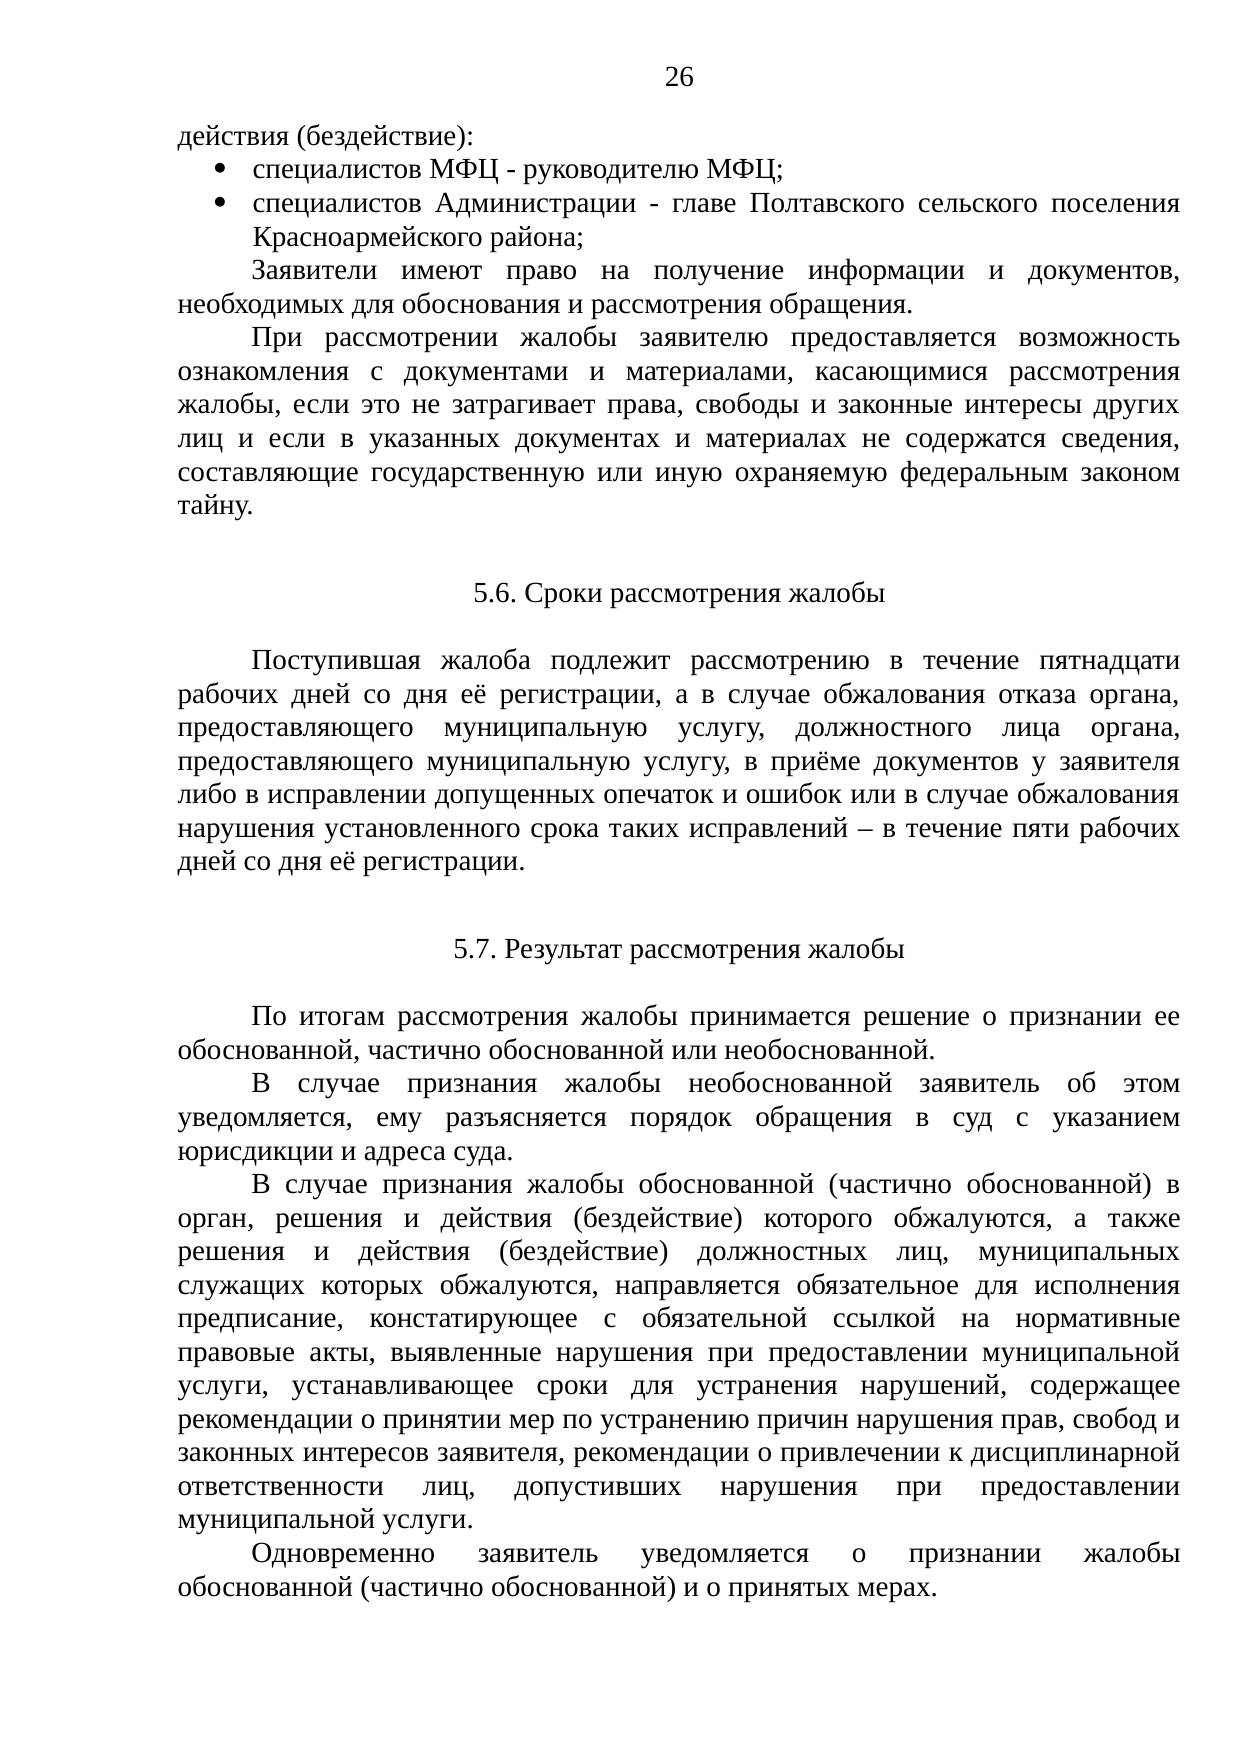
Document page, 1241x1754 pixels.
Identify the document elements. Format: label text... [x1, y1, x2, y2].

text По итогам рассмотрения жалобы принимается решение о признании ее обоснованной, частично обоснованной или необоснованной. [177, 998, 1181, 1066]
list специалистов МФЦ - руководителю МФЦ; [215, 152, 1181, 185]
text При рассмотрении жалобы заявителю предоставляется возможность ознакомления с документами и материалами, касающимися рассмотрения жалобы, если это не затрагивает права, свободы и законные интересы других лиц и если в указанных документах и материалах не содержатся сведения, составляющие государственную или иную охраняемую федеральным законом тайну. [177, 319, 1181, 521]
text Заявители имеют право на получение информации и документов, необходимых для обоснования и рассмотрения обращения. [177, 252, 1181, 319]
text В случае признания жалобы необоснованной заявитель об этом уведомляется, ему разъясняется порядок обращения в суд с указанием юрисдикции и адреса суда. [177, 1066, 1181, 1166]
text Поступившая жалоба подлежит рассмотрению в течение пятнадцати рабочих дней со дня её регистрации, а в случае обжалования отказа органа, предоставляющего муниципальную услугу, должностного лица органа, предоставляющего муниципальную услугу, в приёме документов у заявителя либо в исправлении допущенных опечаток и ошибок или в случае обжалования нарушения установленного срока таких исправлений – в течение пяти рабочих дней со дня её регистрации. [177, 642, 1181, 877]
text В случае признания жалобы обоснованной (частично обоснованной) в орган, решения и действия (бездействие) которого обжалуются, а также решения и действия (бездействие) должностных лиц, муниципальных служащих которых обжалуются, направляется обязательное для исполнения предписание, констатирующее с обязательной ссылкой на нормативные правовые акты, выявленные нарушения при предоставлении муниципальной услуги, устанавливающее сроки для устранения нарушений, содержащее рекомендации о принятии мер по устранению причин нарушения прав, свобод и законных интересов заявителя, рекомендации о привлечении к дисциплинарной ответственности лиц, допустивших нарушения при предоставлении муниципальной услуги. [177, 1166, 1181, 1535]
subtitle 5.6. Сроки рассмотрения жалобы [177, 575, 1181, 609]
list специалистов Администрации - главе Полтавского сельского поселения Красноармейского района; [215, 185, 1181, 252]
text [177, 118, 1181, 152]
text Одновременно заявитель уведомляется о признании жалобы обоснованной (частично обоснованной) и о принятых мерах. [177, 1535, 1181, 1602]
subtitle 5.7. Результат рассмотрения жалобы [177, 931, 1181, 965]
